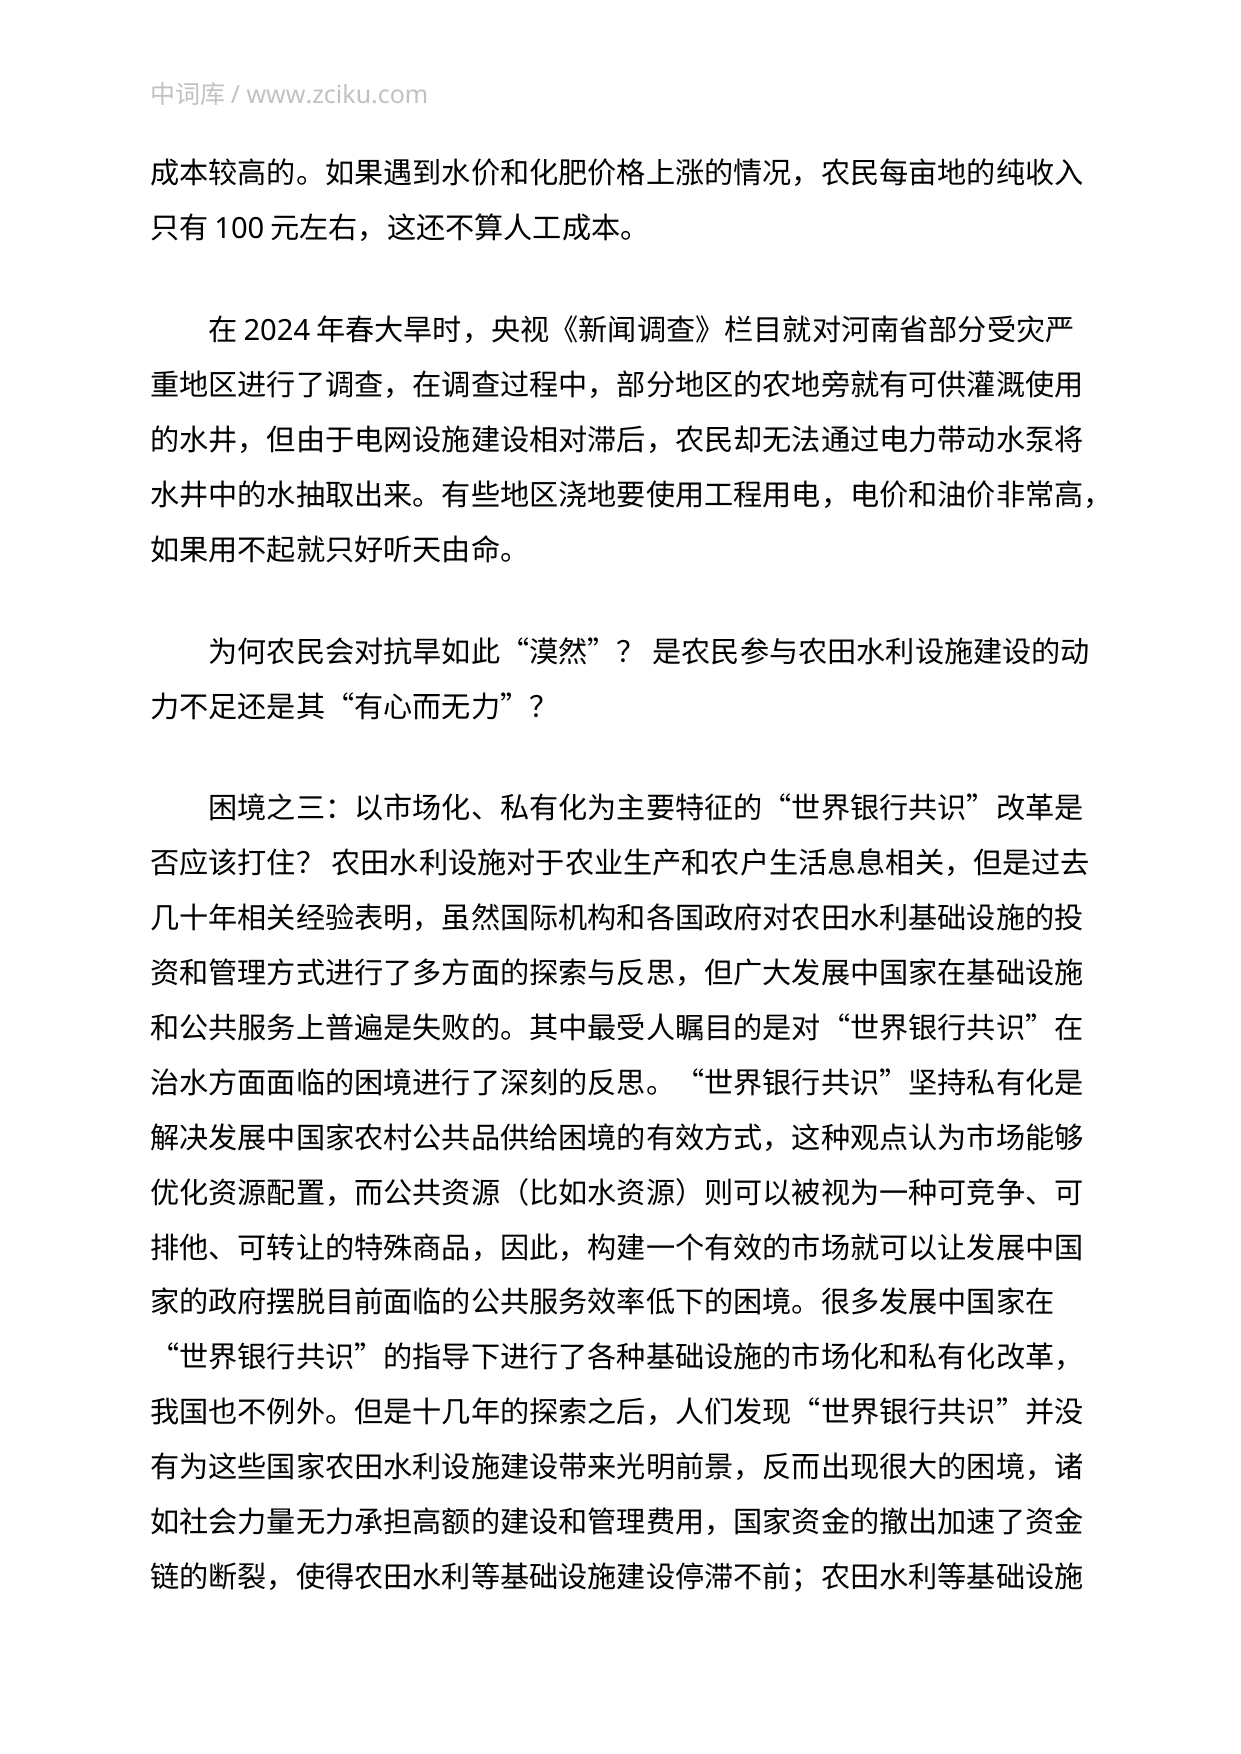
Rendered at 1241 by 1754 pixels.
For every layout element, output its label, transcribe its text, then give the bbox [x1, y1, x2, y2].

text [150, 150, 1090, 247]
text 在2024年春大旱时，央视《新闻调查》栏目就对河南省部分受灾严重地区进行了调查，在调查过程中，部分地区的农地旁就有可供灌溉使用的水井，但由于电网设施建设相对滞后，农民却无法通过电力带动水泵将水井中的水抽取出来。有些地区浇地要使用工程用电，电价和油价非常高，如果用不起就只好听天由命。 [150, 307, 1090, 569]
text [150, 785, 1090, 1596]
text 为何农民会对抗旱如此“漠然”？ 是农民参与农田水利设施建设的动力不足还是其“有心而无力”？ [150, 628, 1090, 726]
